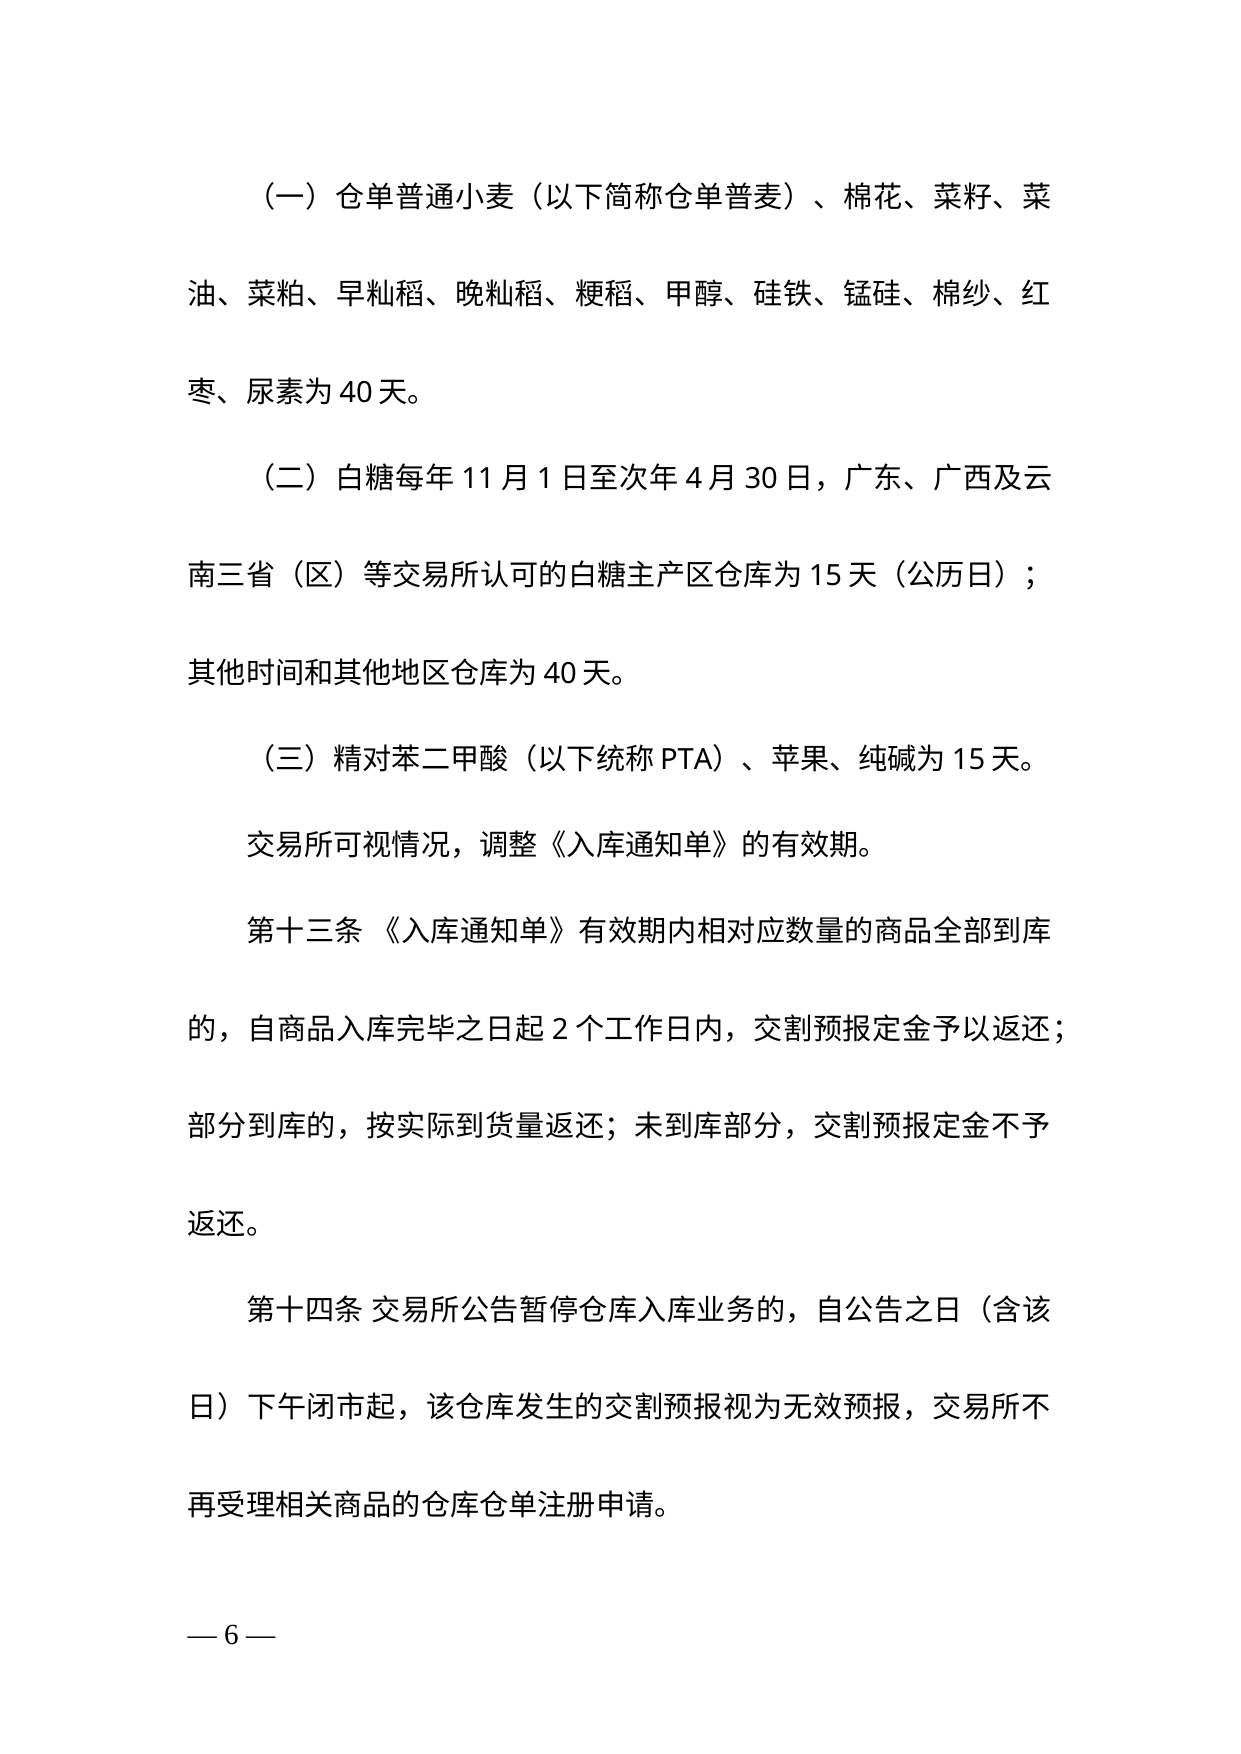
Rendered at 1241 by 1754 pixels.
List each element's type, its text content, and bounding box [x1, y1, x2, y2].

text （三）精对苯二甲酸（以下统称PTA）、苹果、纯碱为15天。 [187, 724, 1053, 789]
text （一）仓单普通小麦（以下简称仓单普麦）、棉花、菜籽、菜油、菜粕、早籼稻、晚籼稻、粳稻、甲醇、硅铁、锰硅、棉纱、红枣、尿素为40天。 [187, 162, 1053, 422]
text 第十三条 《入库通知单》有效期内相对应数量的商品全部到库的，自商品入库完毕之日起2个工作日内，交割预报定金予以返还；部分到库的，按实际到货量返还；未到库部分，交割预报定金不予返还。 [187, 897, 1053, 1254]
text （二）白糖每年11月1日至次年4月30日，广东、广西及云南三省（区）等交易所认可的白糖主产区仓库为15天（公历日）；其他时间和其他地区仓库为40天。 [187, 443, 1053, 703]
text 交易所可视情况，调整《入库通知单》的有效期。 [187, 810, 1053, 875]
text 第十四条 交易所公告暂停仓库入库业务的，自公告之日（含该日）下午闭市起，该仓库发生的交割预报视为无效预报，交易所不再受理相关商品的仓库仓单注册申请。 [187, 1275, 1053, 1535]
